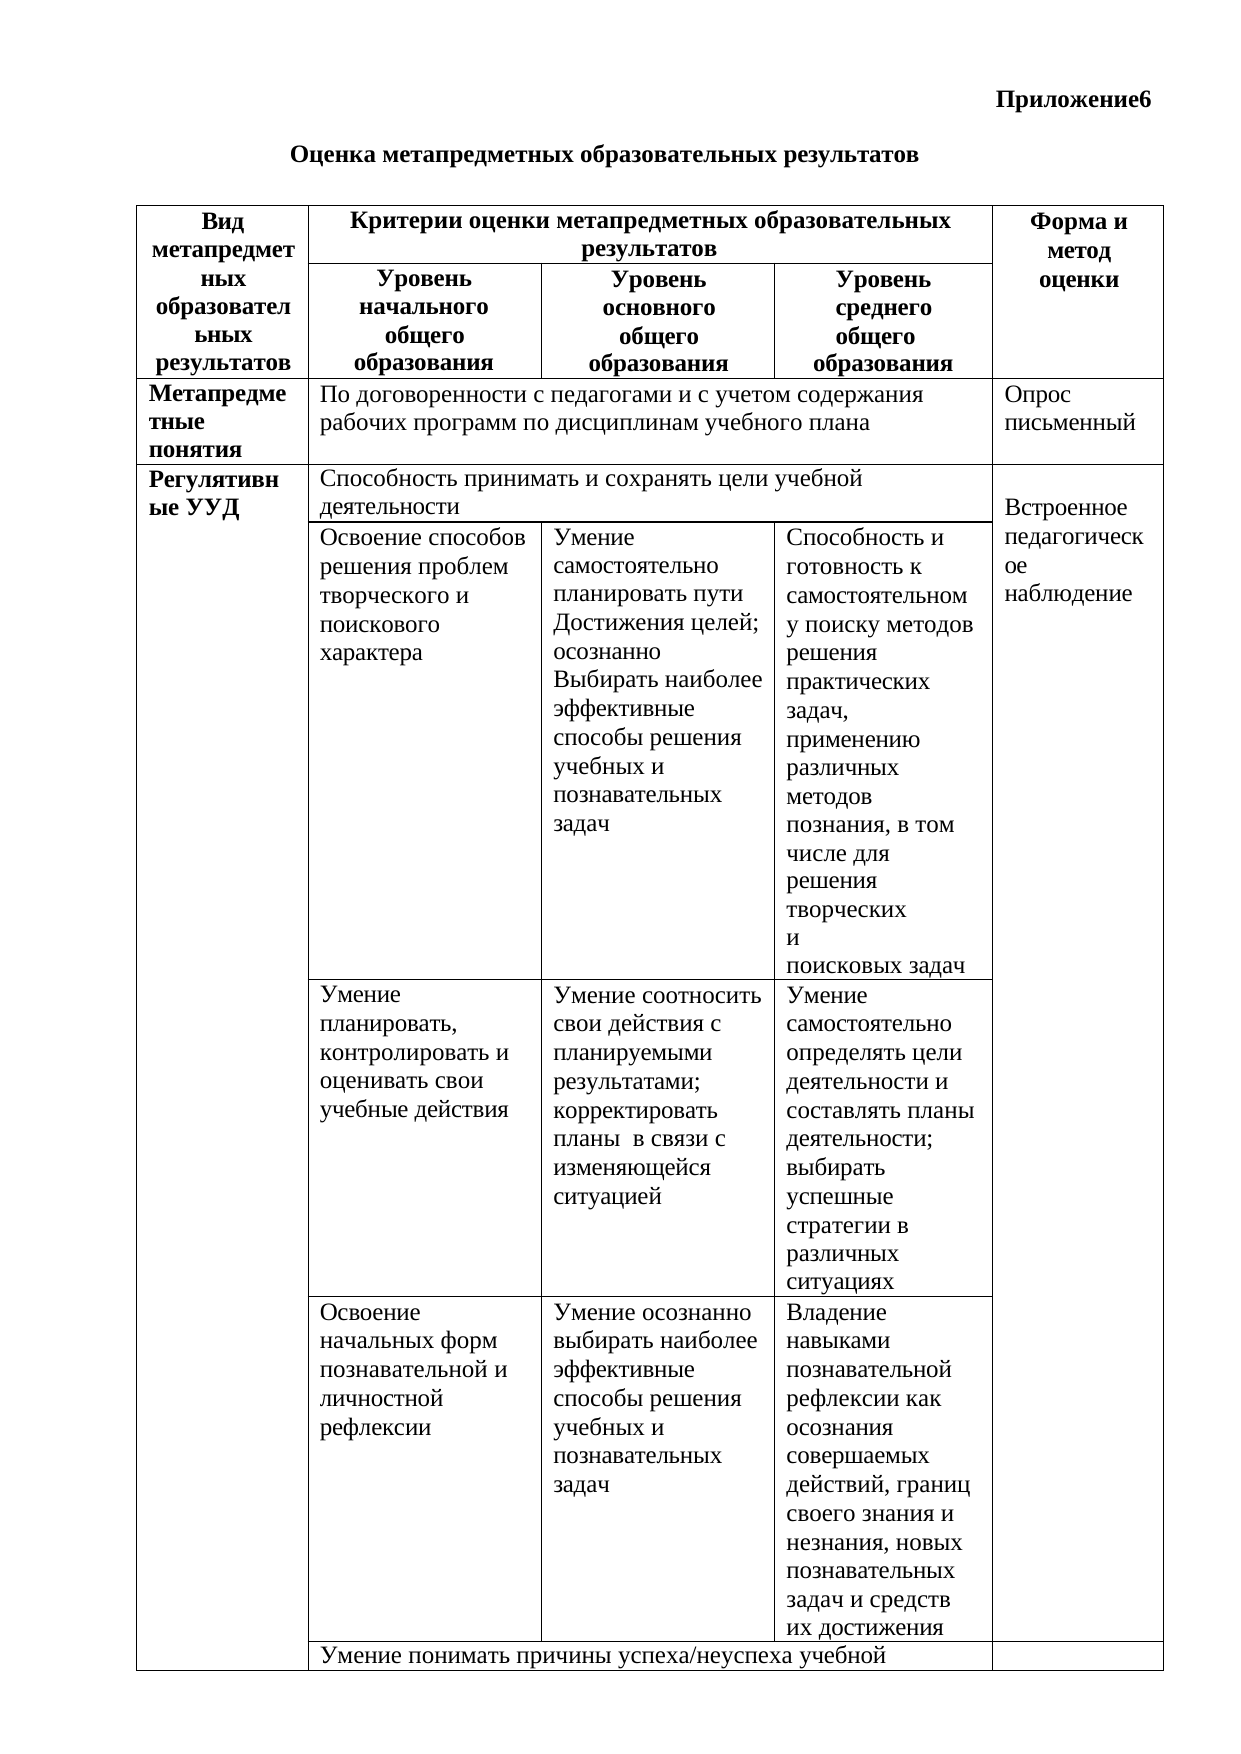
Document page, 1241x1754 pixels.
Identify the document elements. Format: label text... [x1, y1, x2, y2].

table_cell Опрос письменный [993, 379, 1163, 463]
table_cell Уровень среднего общего образования [775, 264, 992, 378]
table_cell [993, 1642, 1163, 1669]
text Оценка метапредметных образовательных результатов [289, 139, 1223, 167]
table_cell Умение соотносить свои действия с планируемыми результатами; корректировать планы в связи с изменяющейся ситуацией [542, 980, 774, 1296]
table_header Форма и метод оценки [993, 206, 1163, 378]
table_cell Способность и готовность к самостоятельном у поиску методов решения практических задач, применению различных методов познания, в том числе для решения творческих и поисковых задач [775, 523, 992, 979]
table_cell Умение самостоятельно определять цели деятельности и составлять планы деятельности; выбирать успешные стратегии в различных ситуациях [775, 980, 992, 1296]
table_cell Владение навыками познавательной рефлексии как осознания совершаемых действий, границ своего знания и незнания, новых познавательных задач и средств их достижения [775, 1297, 992, 1641]
text Приложение6 [254, 84, 1152, 113]
table_cell Умение самостоятельно планировать пути Достижения целей; осознанно Выбирать наиболее эффективные способы решения учебных и познавательных задач [542, 523, 774, 979]
table_cell Освоение начальных форм познавательной и личностной рефлексии [309, 1297, 541, 1641]
table_header Вид метапредмет ных образовател ьных результатов [137, 206, 308, 378]
table_cell Освоение способов решения проблем творческого и поискового характера [309, 523, 541, 979]
table_cell Метапредме тные понятия [137, 379, 308, 463]
table_cell По договоренности с педагогами и с учетом содержания рабочих программ по дисциплинам учебного плана [309, 379, 992, 463]
table_cell Умение понимать причины успеха/неуспеха учебной [309, 1642, 992, 1669]
table_cell Уровень начального общего образования [309, 264, 541, 378]
table_cell Умение осознанно выбирать наиболее эффективные способы решения учебных и познавательных задач [542, 1297, 774, 1641]
table_header Критерии оценки метапредметных образовательных результатов [309, 206, 992, 263]
table_cell Уровень основного общего образования [542, 264, 774, 378]
table_cell Способность принимать и сохранять цели учебной деятельности [309, 465, 992, 521]
table_cell Регулятивн ые УУД [137, 465, 308, 1669]
table_cell Умение планировать, контролировать и оценивать свои учебные действия [309, 980, 541, 1296]
table_cell Встроенное педагогическ ое наблюдение [993, 465, 1163, 1641]
